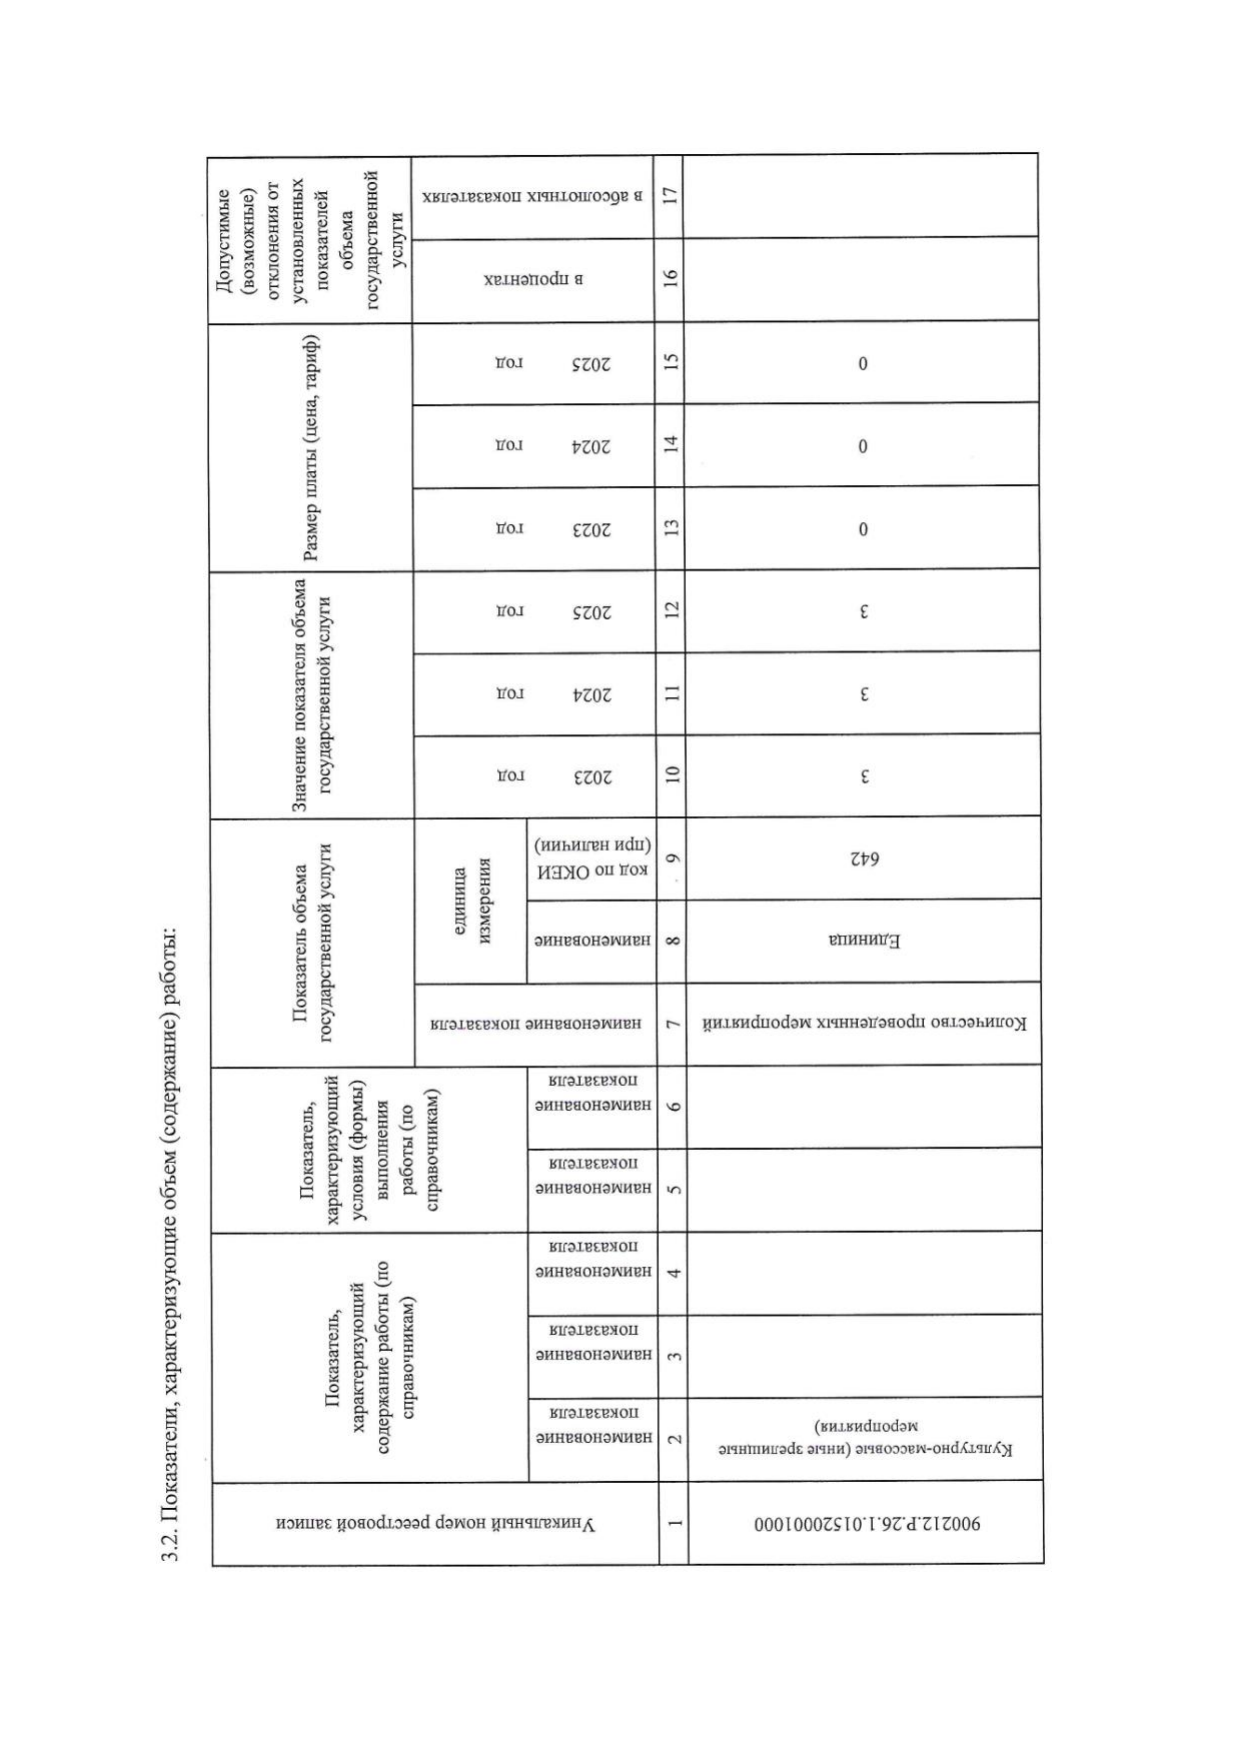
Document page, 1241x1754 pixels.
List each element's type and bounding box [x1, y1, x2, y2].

picture [35, 35, 1189, 1667]
